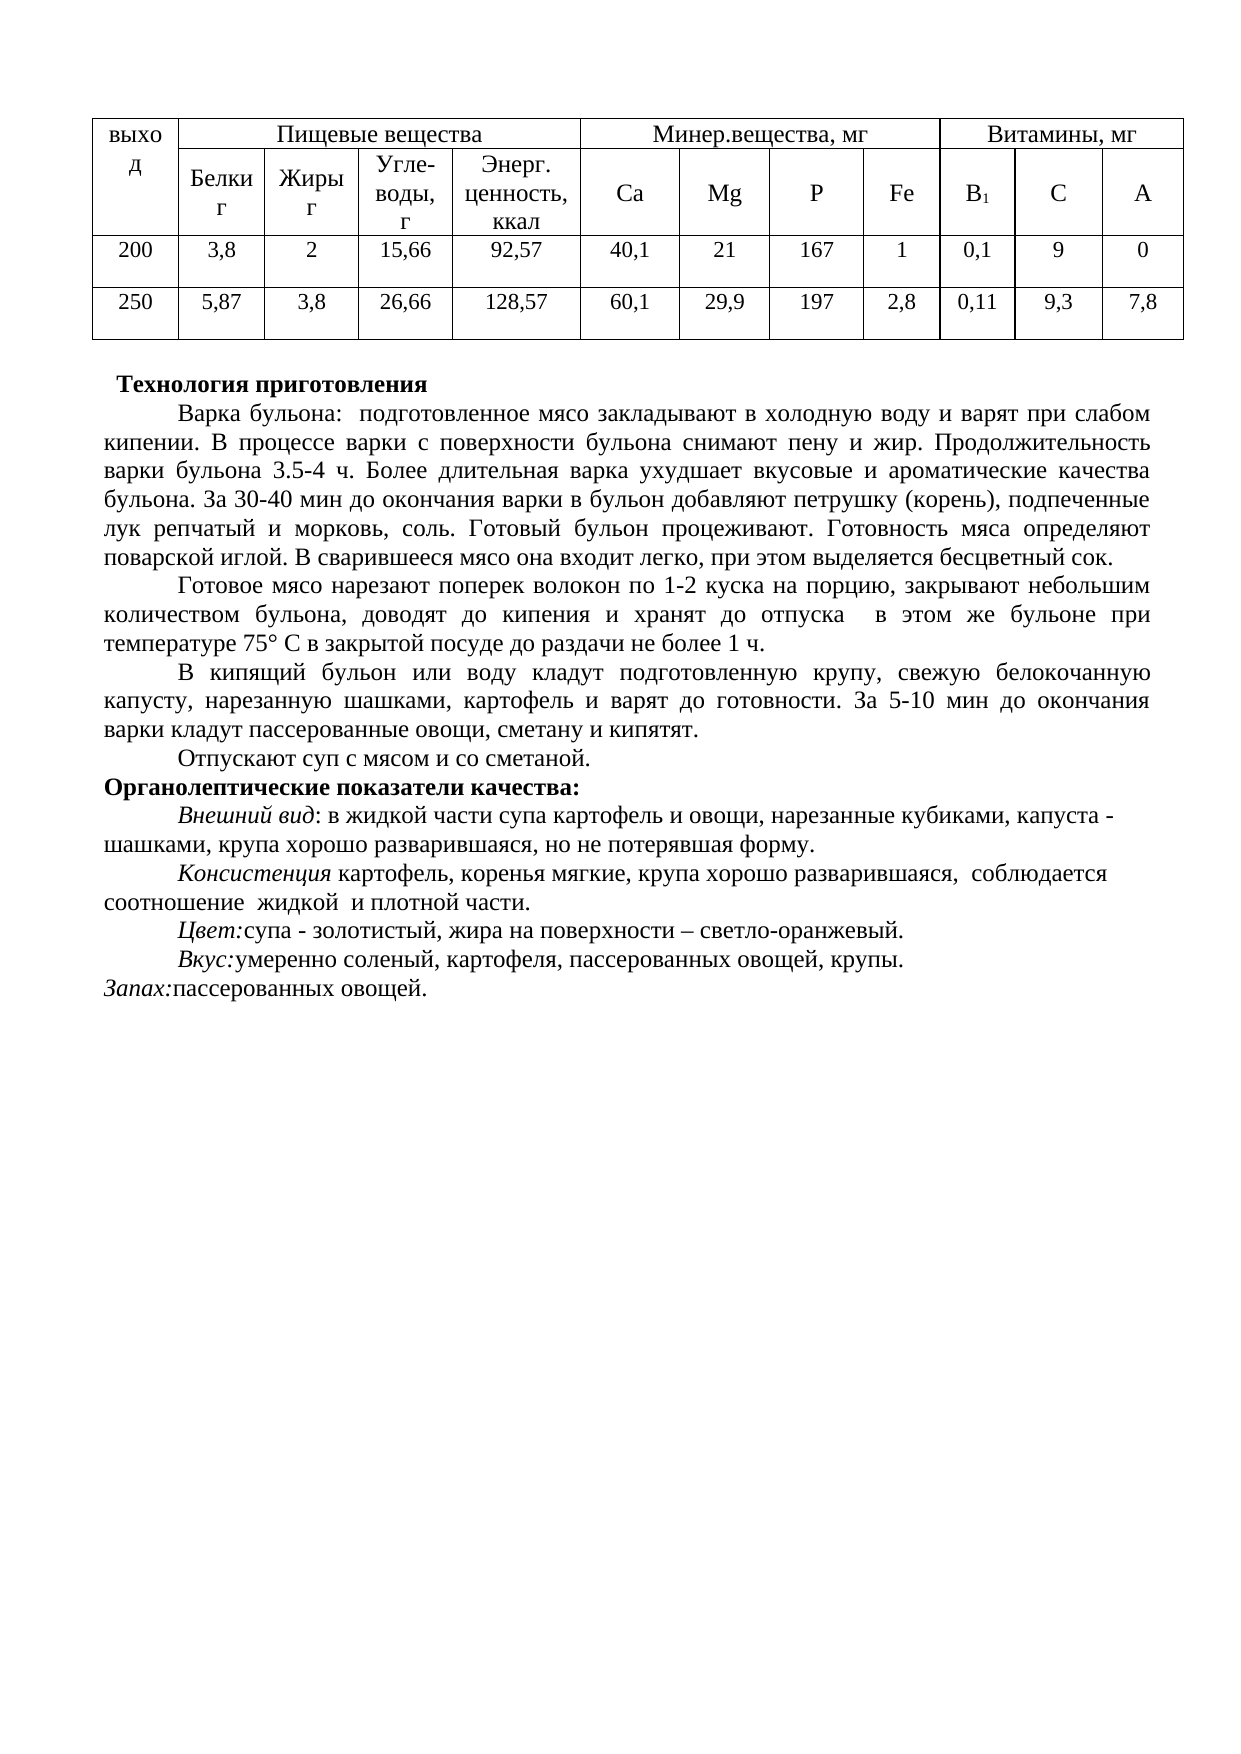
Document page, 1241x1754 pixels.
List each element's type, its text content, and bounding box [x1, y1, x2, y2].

table_cell 92,57 [453, 236, 580, 287]
table_cell 15,66 [359, 236, 452, 287]
table_header Минер.вещества, мг [581, 119, 939, 148]
text Запах:пассерованных овощей. [103, 973, 1152, 1002]
table_cell 60,1 [581, 288, 679, 339]
table_header Витамины, мг [941, 119, 1183, 148]
table_cell Mg [680, 149, 769, 235]
table_cell 9 [1016, 236, 1102, 287]
table_cell 0,11 [941, 288, 1014, 339]
text В кипящий бульон или воду кладут подготовленную крупу, свежую белокочанную капусту, нарезанную шашками, картофель и варят до готовности. За 5-10 мин до окончания варки кладут пассерованные овощи, сметану и кипятят. [103, 657, 1152, 743]
table_cell Жирыг [265, 149, 358, 235]
table_cell 2,8 [864, 288, 939, 339]
table_cell 3,8 [179, 236, 264, 287]
table_cell 26,66 [359, 288, 452, 339]
table_cell 3,8 [265, 288, 358, 339]
table_cell 0,1 [941, 236, 1014, 287]
table_cell 200 [93, 236, 178, 287]
text Цвет:супа - золотистый, жира на поверхности – светло-оранжевый. [103, 915, 1152, 944]
text Отпускают суп с мясом и со сметаной. [103, 743, 1152, 772]
text Варка бульона: подготовленное мясо закладывают в холодную воду и варят при слабом кипении. В процессе варки с поверхности бульона снимают пену и жир. Продолжительность варки бульона 3.5-4 ч. Более длительная варка ухудшает вкусовые и ароматические качества бульона. За 30-40 мин до окончания варки в бульон добавляют петрушку (корень), подпеченные лук репчатый и морковь, соль. Готовый бульон процеживают. Готовность мяса определяют поварской иглой. В сварившееся мясо она входит легко, при этом выделяется бесцветный сок. [103, 398, 1152, 570]
table_cell 2 [265, 236, 358, 287]
table_cell Угле-воды, г [359, 149, 452, 235]
text Внешний вид: в жидкой части супа картофель и овощи, нарезанные кубиками, капуста - шашками, крупа хорошо разварившаяся, но не потерявшая форму. [103, 800, 1152, 858]
table_cell 167 [770, 236, 863, 287]
table_cell 9,3 [1016, 288, 1102, 339]
table_cell 29,9 [680, 288, 769, 339]
text Органолептические показатели качества: [103, 772, 1152, 800]
table_cell Р [770, 149, 863, 235]
table_cell 1 [864, 236, 939, 287]
table_cell А [1103, 149, 1183, 235]
table_cell 0 [1103, 236, 1183, 287]
table_cell Энерг. ценность, ккал [453, 149, 580, 235]
text Технология приготовления [103, 369, 1152, 398]
table_header Пищевые вещества [179, 119, 580, 148]
table_cell В1 [941, 149, 1014, 235]
table_cell 21 [680, 236, 769, 287]
table_cell С [1016, 149, 1102, 235]
table_header выход [93, 119, 178, 235]
table_cell 40,1 [581, 236, 679, 287]
table_cell Са [581, 149, 679, 235]
text Готовое мясо нарезают поперек волокон по 1-2 куска на порцию, закрывают небольшим количеством бульона, доводят до кипения и хранят до отпуска в этом же бульоне при температуре 75° С в закрытой посуде до раздачи не более 1 ч. [103, 570, 1152, 657]
text Консистенция картофель, коренья мягкие, крупа хорошо разварившаяся, соблюдается соотношение жидкой и плотной части. [103, 858, 1152, 915]
table_cell 5,87 [179, 288, 264, 339]
table_cell Fe [864, 149, 939, 235]
table_cell 7,8 [1103, 288, 1183, 339]
table_cell Белки г [179, 149, 264, 235]
table_cell 197 [770, 288, 863, 339]
text Вкус:умеренно соленый, картофеля, пассерованных овощей, крупы. [103, 944, 1152, 973]
table_cell 250 [93, 288, 178, 339]
table_cell 128,57 [453, 288, 580, 339]
